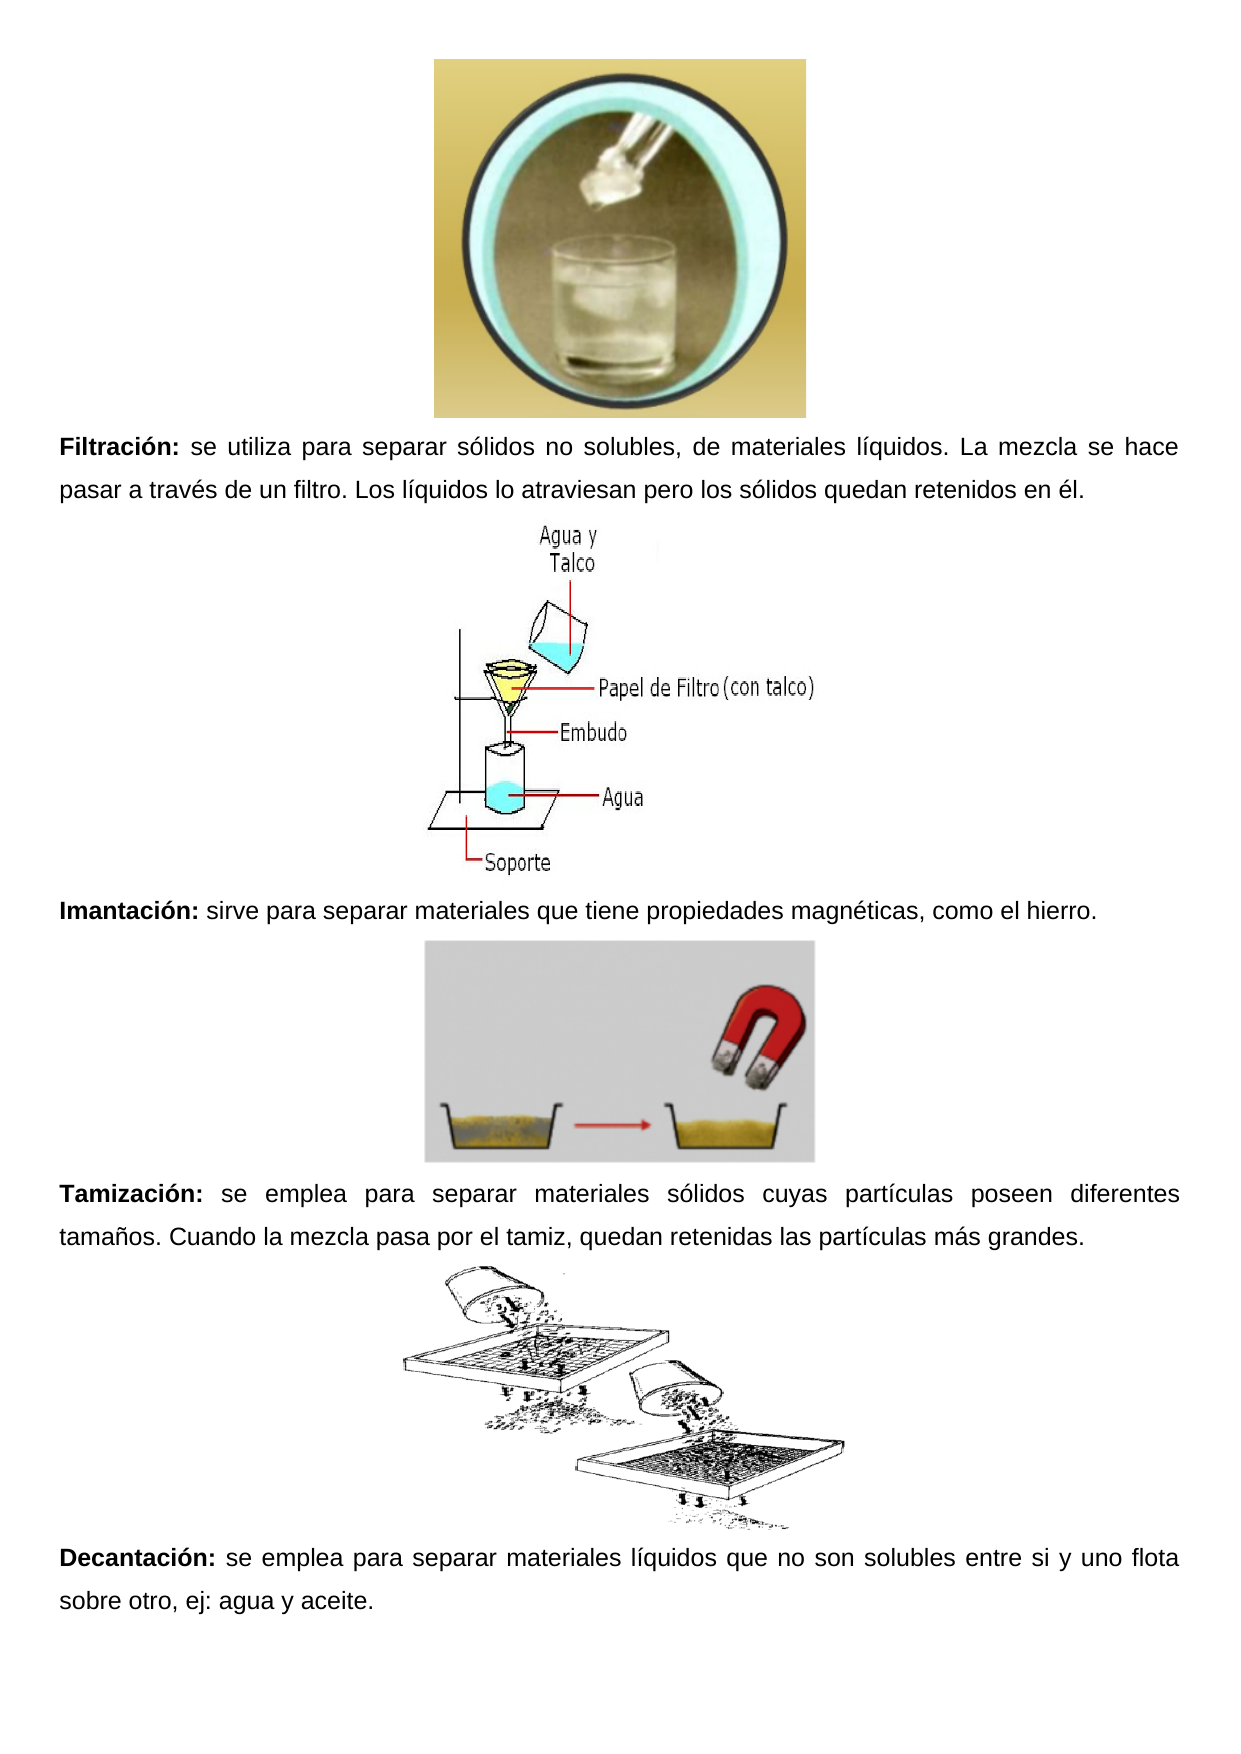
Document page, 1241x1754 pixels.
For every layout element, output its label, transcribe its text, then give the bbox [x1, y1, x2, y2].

picture [423, 939, 817, 1165]
picture [434, 59, 807, 418]
text Imantación: sirve para separar materiales que tiene propiedades magnéticas, como el hierro. [59, 896, 1181, 925]
text Tamización: se emplea para separar materiales sólidos cuyas partículas poseen diferentes tamaños. Cuando la mezcla pasa por el tamiz, quedan retenidas las partículas más grandes. [59, 1179, 1181, 1251]
text Decantación: se emplea para separar materiales líquidos que no son solubles entre si y uno flota sobre otro, ej: agua y aceite. [59, 1543, 1181, 1615]
text Filtración: se utiliza para separar sólidos no solubles, de materiales líquidos. La mezcla se hace pasar a través de un filtro. Los líquidos lo atraviesan pero los sólidos quedan retenidos en él. [59, 432, 1181, 504]
picture [422, 518, 818, 883]
picture [392, 1265, 848, 1530]
